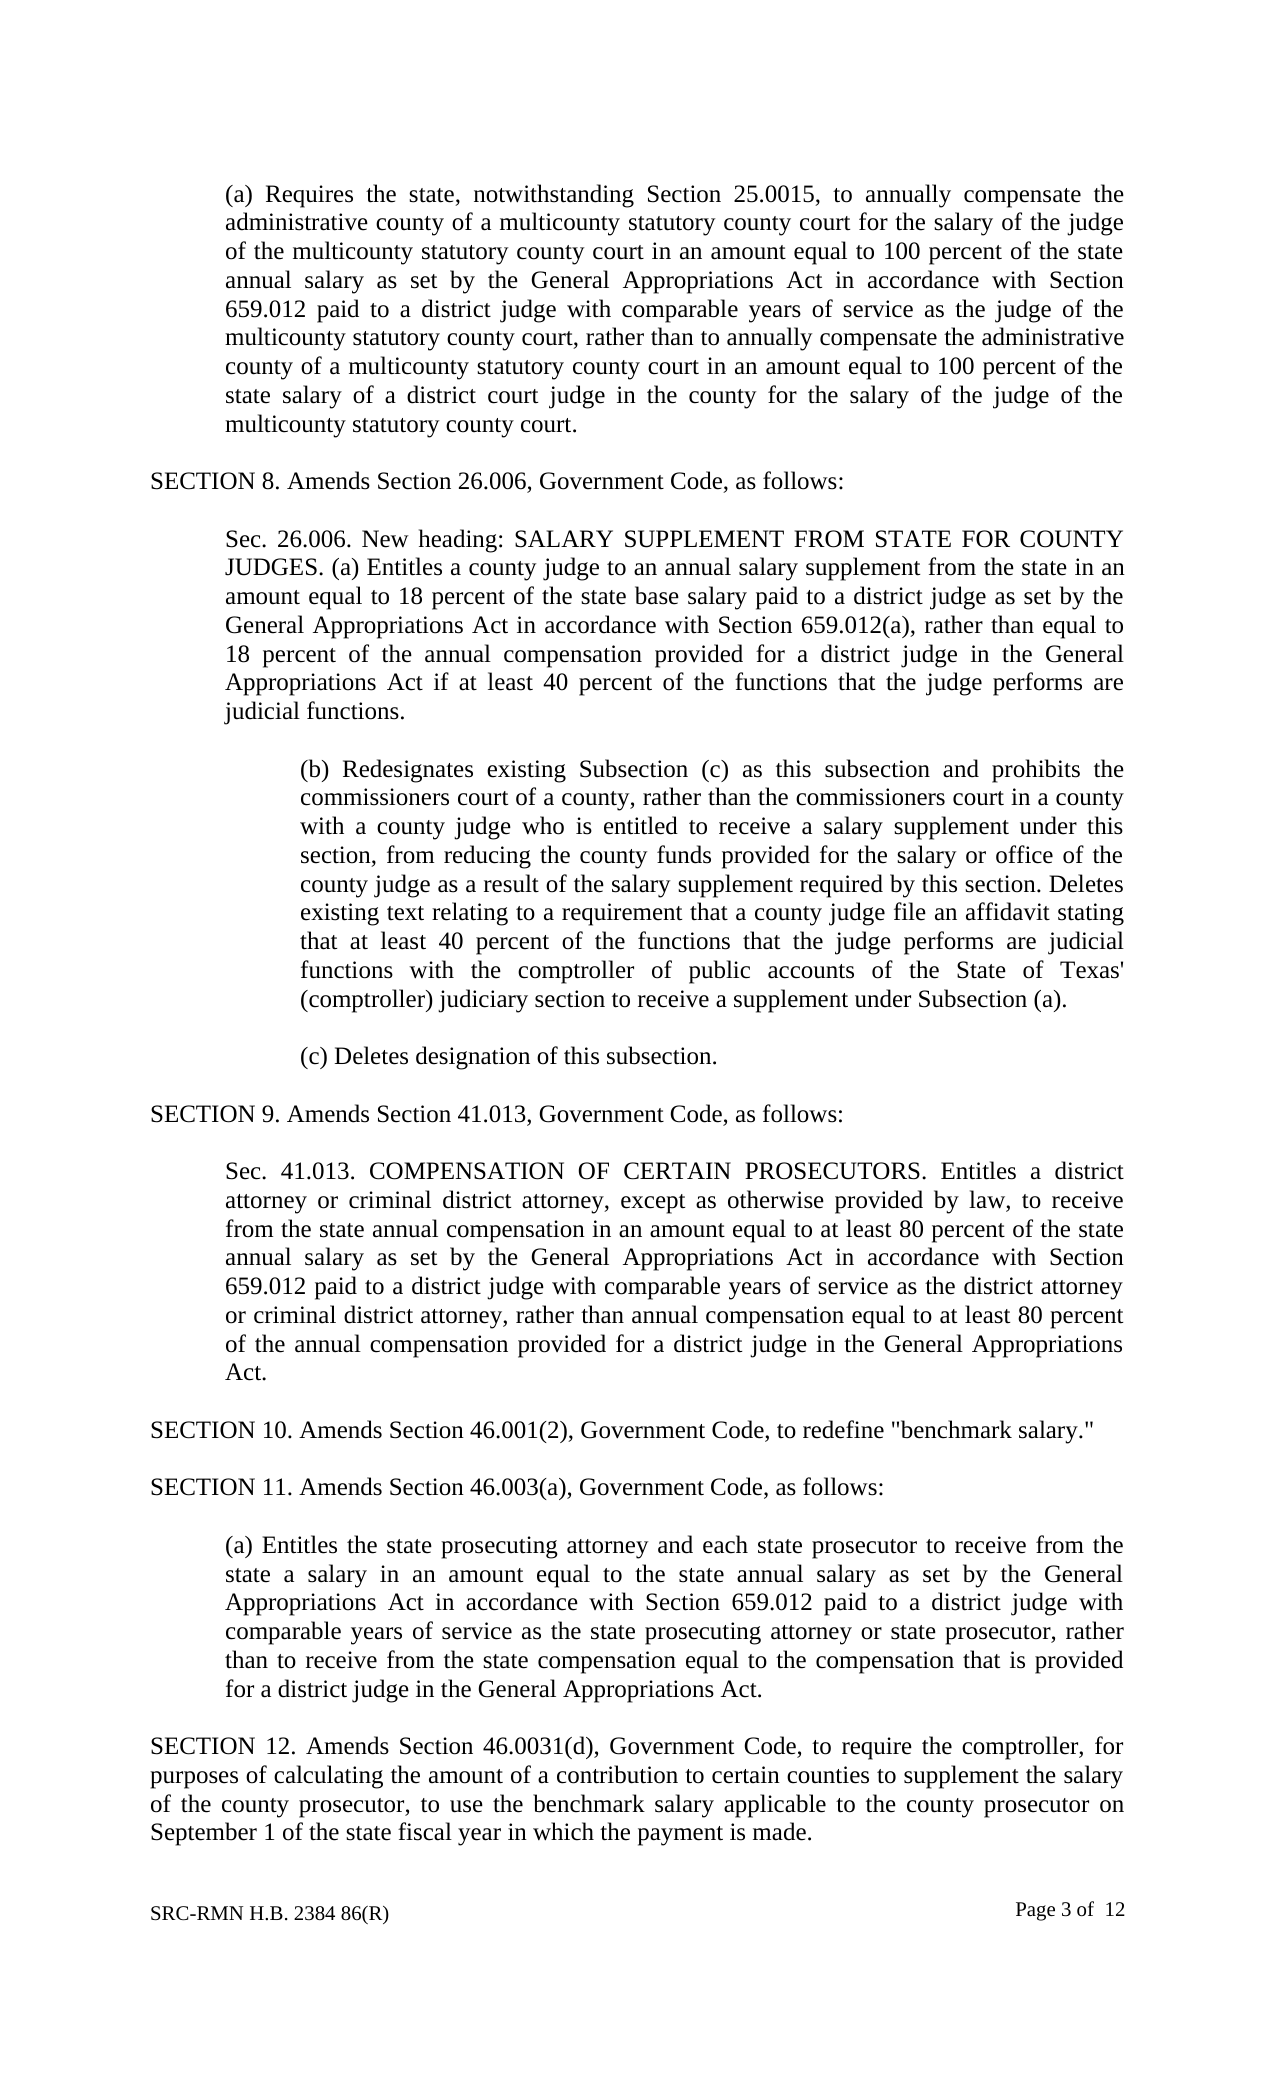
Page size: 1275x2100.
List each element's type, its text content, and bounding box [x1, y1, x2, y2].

text (c) Deletes designation of this subsection. [300, 1041, 1125, 1070]
text (a) Requires the state, notwithstanding Section 25.0015, to annually compensate the administrative county of a multicounty statutory county court for the salary of the judge of the multicounty statutory county court in an amount equal to 100 percent of the state annual salary as set by the General Appropriations Act in accordance with Section 659.012 paid to a district judge with comparable years of service as the judge of the multicounty statutory county court, rather than to annually compensate the administrative county of a multicounty statutory county court in an amount equal to 100 percent of the state salary of a district court judge in the county for the salary of the judge of the multicounty statutory county court. [225, 179, 1125, 437]
text Sec. 41.013. COMPENSATION OF CERTAIN PROSECUTORS. Entitles a district attorney or criminal district attorney, except as otherwise provided by law, to receive from the state annual compensation in an amount equal to at least 80 percent of the state annual salary as set by the General Appropriations Act in accordance with Section 659.012 paid to a district judge with comparable years of service as the district attorney or criminal district attorney, rather than annual compensation equal to at least 80 percent of the annual compensation provided for a district judge in the General Appropriations Act. [225, 1156, 1125, 1386]
text Sec. 26.006. New heading: SALARY SUPPLEMENT FROM STATE FOR COUNTY JUDGES. (a) Entitles a county judge to an annual salary supplement from the state in an amount equal to 18 percent of the state base salary paid to a district judge as set by the General Appropriations Act in accordance with Section 659.012(a), rather than equal to 18 percent of the annual compensation provided for a district judge in the General Appropriations Act if at least 40 percent of the functions that the judge performs are judicial functions. [225, 524, 1125, 725]
text SECTION 12. Amends Section 46.0031(d), Government Code, to require the comptroller, for purposes of calculating the amount of a contribution to certain counties to supplement the salary of the county prosecutor, to use the benchmark salary applicable to the county prosecutor on September 1 of the state fiscal year in which the payment is made. [150, 1731, 1125, 1846]
text SECTION 8. Amends Section 26.006, Government Code, as follows: [150, 466, 1125, 495]
text (a) Entitles the state prosecuting attorney and each state prosecutor to receive from the state a salary in an amount equal to the state annual salary as set by the General Appropriations Act in accordance with Section 659.012 paid to a district judge with comparable years of service as the state prosecuting attorney or state prosecutor, rather than to receive from the state compensation equal to the compensation that is provided for a district judge in the General Appropriations Act. [225, 1530, 1125, 1702]
text (b) Redesignates existing Subsection (c) as this subsection and prohibits the commissioners court of a county, rather than the commissioners court in a county with a county judge who is entitled to receive a salary supplement under this section, from reducing the county funds provided for the salary or office of the county judge as a result of the salary supplement required by this section. Deletes existing text relating to a requirement that a county judge file an affidavit stating that at least 40 percent of the functions that the judge performs are judicial functions with the comptroller of public accounts of the State of Texas' (comptroller) judiciary section to receive a supplement under Subsection (a). [300, 754, 1125, 1012]
text SECTION 10. Amends Section 46.001(2), Government Code, to redefine "benchmark salary." [150, 1415, 1125, 1444]
text SECTION 9. Amends Section 41.013, Government Code, as follows: [150, 1099, 1125, 1127]
text SECTION 11. Amends Section 46.003(a), Government Code, as follows: [150, 1472, 1125, 1501]
